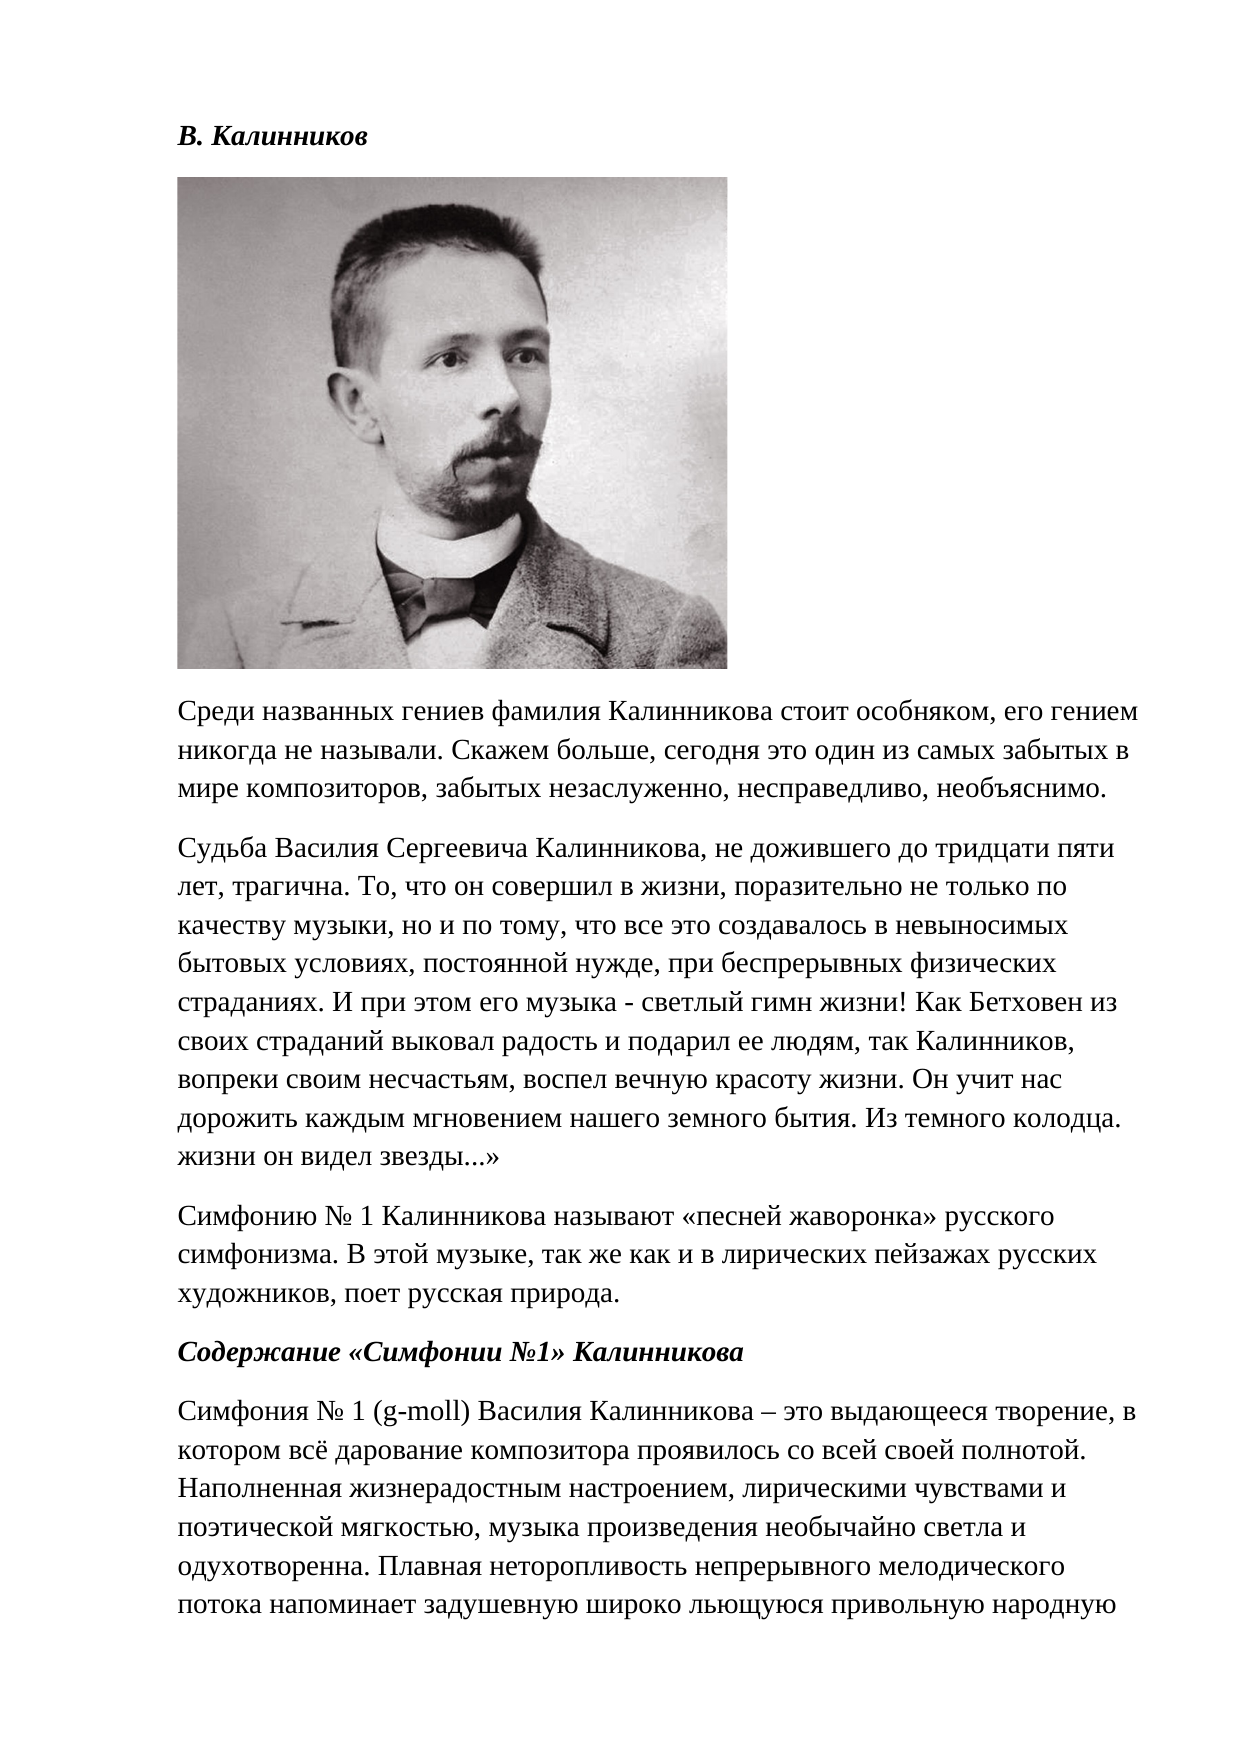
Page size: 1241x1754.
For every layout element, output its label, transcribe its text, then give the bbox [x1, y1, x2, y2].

picture [177, 177, 728, 669]
text Содержание «Симфонии №1» Калинникова [177, 1334, 1152, 1368]
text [177, 1393, 1152, 1620]
text Судьба Василия Сергеевича Калинникова, не дожившего до тридцати пяти лет, трагична. То, что он совершил в жизни, поразительно не только по качеству музыки, но и по тому, что все это создавалось в невыносимых бытовых условиях, постоянной нужде, при беспрерывных физических страданиях. И при этом его музыка - светлый гимн жизни! Как Бетховен из своих страданий выковал радость и подарил ее людям, так Калинников, вопреки своим несчастьям, воспел вечную красоту жизни. Он учит нас дорожить каждым мгновением нашего земного бытия. Из темного колодца. жизни он видел звезды...» [177, 830, 1152, 1172]
text Среди названных гениев фамилия Калинникова стоит особняком, его гением никогда не называли. Скажем больше, сегодня это один из самых забытых в мире композиторов, забытых незаслуженно, несправедливо, необъяснимо. [177, 693, 1152, 804]
text В. Калинников [177, 118, 1152, 152]
text Симфонию № 1 Калинникова называют «песней жаворонка» русского симфонизма. В этой музыке, так же как и в лирических пейзажах русских художников, поет русская природа. [177, 1198, 1152, 1308]
